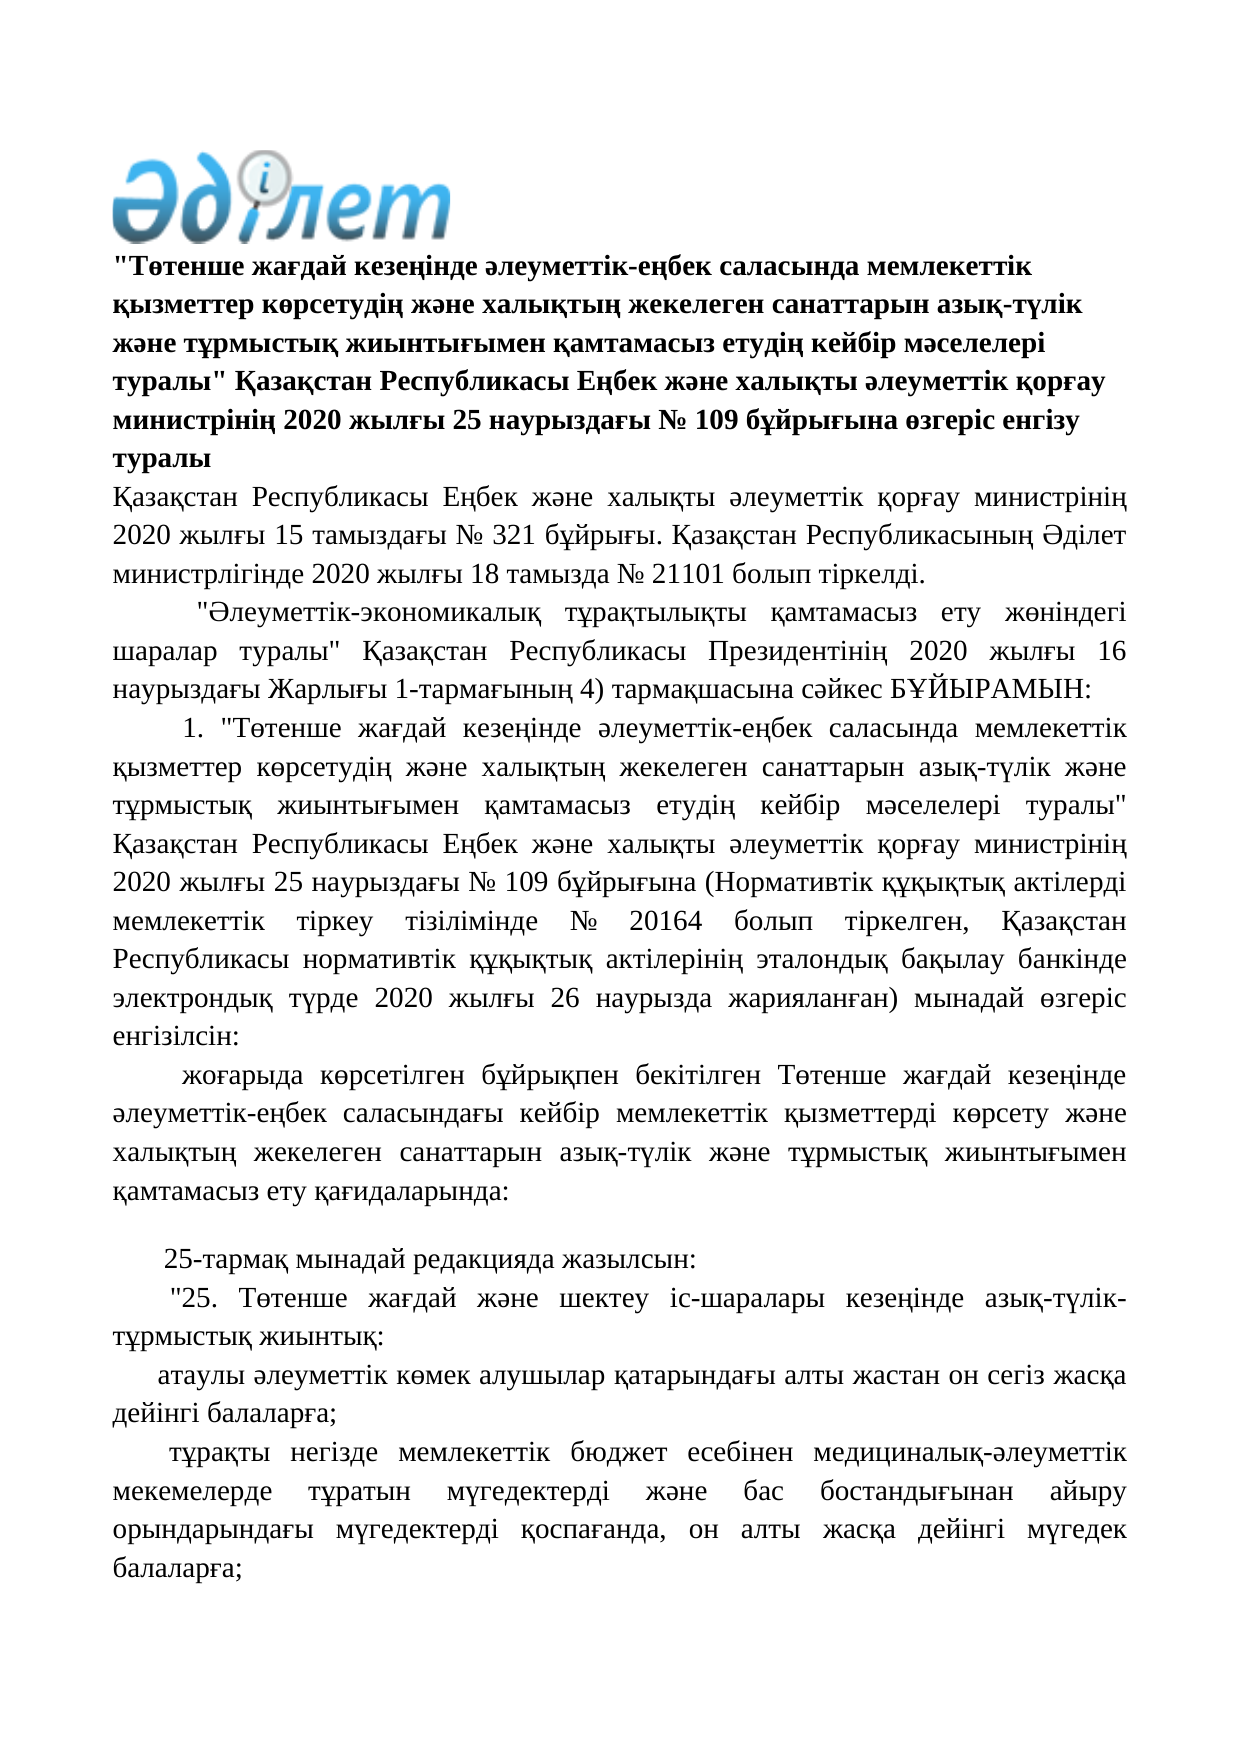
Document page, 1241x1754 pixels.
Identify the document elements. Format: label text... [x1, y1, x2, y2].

text 25-тармақ мынадай редакцияда жазылсын: [112, 1241, 1128, 1275]
text жоғарыда көрсетілген бұйрықпен бекітілген Төтенше жағдай кезеңінде әлеуметтік-еңбек саласындағы кейбір мемлекеттік қызметтерді көрсету және халықтың жекелеген санаттарын азық-түлік және тұрмыстық жиынтығымен қамтамасыз ету қағидаларында: [112, 1057, 1128, 1206]
text "Әлеуметтік-экономикалық тұрақтылықты қамтамасыз ету жөніндегі шаралар туралы" Қазақстан Республикасы Президентінің 2020 жылғы 16 наурыздағы Жарлығы 1-тармағының 4) тармақшасына сәйкес БҰЙЫРАМЫН: [112, 594, 1128, 705]
text "Төтенше жағдай кезеңінде әлеуметтік-еңбек саласында мемлекеттік қызметтер көрсетудің және халықтың жекелеген санаттарын азық-түлік және тұрмыстық жиынтығымен қамтамасыз етудің кейбір мәселелері туралы" Қазақстан Республикасы Еңбек және халықты әлеуметтік қорғау министрінің 2020 жылғы 25 наурыздағы № 109 бұйрығына өзгеріс енгізу туралы [112, 248, 1128, 474]
text 1. "Төтенше жағдай кезеңінде әлеуметтік-еңбек саласында мемлекеттік қызметтер көрсетудің және халықтың жекелеген санаттарын азық-түлік және тұрмыстық жиынтығымен қамтамасыз етудің кейбір мәселелері туралы" Қазақстан Республикасы Еңбек және халықты әлеуметтік қорғау министрінің 2020 жылғы 25 наурыздағы № 109 бұйрығына (Нормативтік құқықтық актілерді мемлекеттік тіркеу тізілімінде № 20164 болып тіркелген, Қазақстан Республикасы нормативтік құқықтық актілерінің эталондық бақылау банкінде электрондық түрде 2020 жылғы 26 наурызда жарияланған) мынадай өзгеріс енгізілсін: [112, 710, 1128, 1052]
text тұрақты негізде мемлекеттік бюджет есебінен медициналық-әлеуметтік мекемелерде тұратын мүгедектерді және бас бостандығынан айыру орындарындағы мүгедектерді қоспағанда, он алты жасқа дейінгі мүгедек балаларға; [112, 1434, 1128, 1583]
text атаулы әлеуметтік көмек алушылар қатарындағы алты жастан он сегіз жасқа дейінгі балаларға; [112, 1357, 1128, 1429]
picture [112, 150, 451, 244]
text "25. Төтенше жағдай және шектеу іс-шаралары кезеңінде азық-түлік-тұрмыстық жиынтық: [112, 1280, 1128, 1352]
text Қазақстан Республикасы Еңбек және халықты әлеуметтік қорғау министрінің 2020 жылғы 15 тамыздағы № 321 бұйрығы. Қазақстан Республикасының Әділет министрлігінде 2020 жылғы 18 тамызда № 21101 болып тіркелді. [112, 479, 1128, 589]
